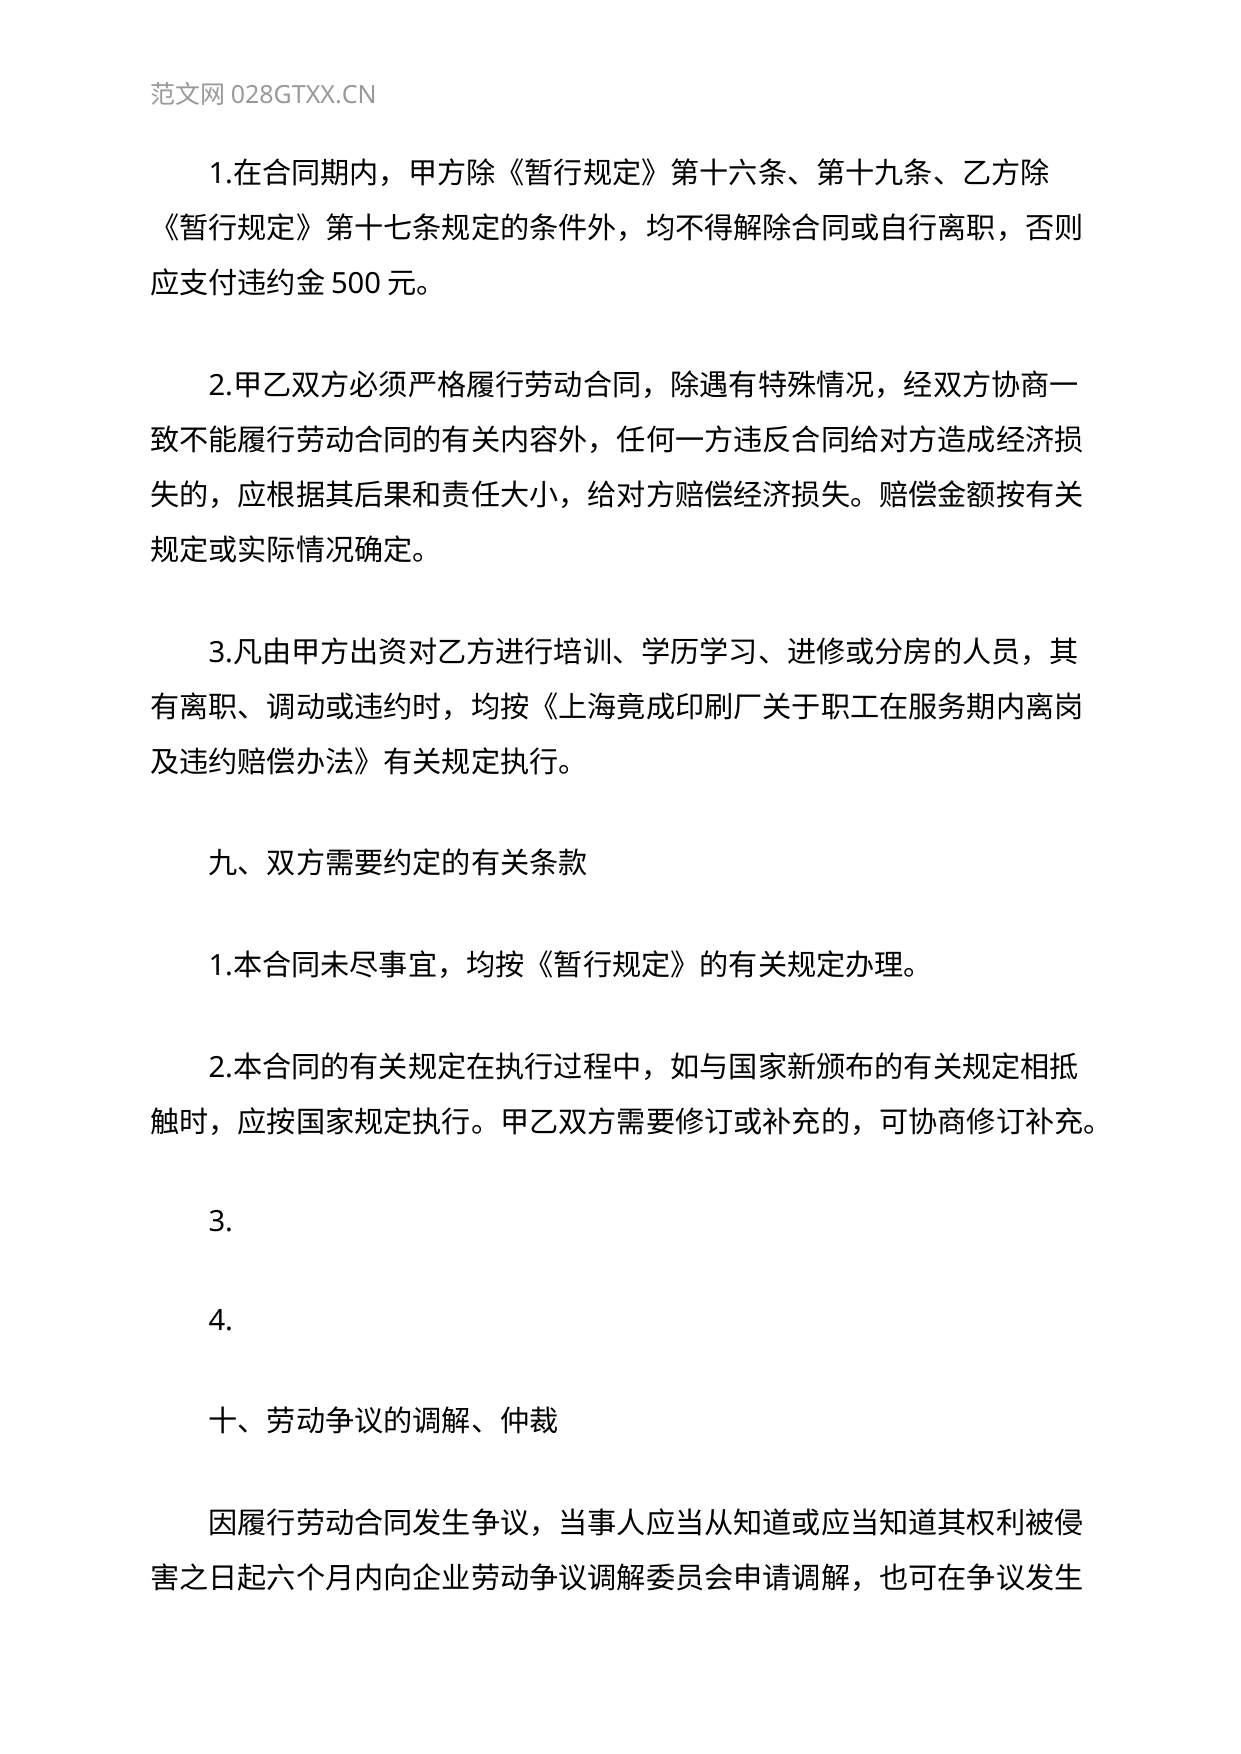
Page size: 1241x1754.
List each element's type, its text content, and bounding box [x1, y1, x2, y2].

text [150, 1499, 1090, 1596]
text 3.凡由甲方出资对乙方进行培训、学历学习、进修或分房的人员，其有离职、调动或违约时，均按《上海竟成印刷厂关于职工在服务期内离岗及违约赔偿办法》有关规定执行。 [150, 628, 1090, 781]
text 1.在合同期内，甲方除《暂行规定》第十六条、第十九条、乙方除《暂行规定》第十七条规定的条件外，均不得解除合同或自行离职，否则应支付违约金500元。 [150, 150, 1090, 302]
text 2.甲乙双方必须严格履行劳动合同，除遇有特殊情况，经双方协商一致不能履行劳动合同的有关内容外，任何一方违反合同给对方造成经济损失的，应根据其后果和责任大小，给对方赔偿经济损失。赔偿金额按有关规定或实际情况确定。 [150, 362, 1090, 569]
text 4. [150, 1299, 1090, 1339]
text 3. [150, 1201, 1090, 1240]
text 1.本合同未尽事宜，均按《暂行规定》的有关规定办理。 [150, 942, 1090, 984]
text 2.本合同的有关规定在执行过程中，如与国家新颁布的有关规定相抵触时，应按国家规定执行。甲乙双方需要修订或补充的，可协商修订补充。 [150, 1044, 1090, 1141]
text 十、劳动争议的调解、仲裁 [150, 1397, 1090, 1440]
text 九、双方需要约定的有关条款 [150, 840, 1090, 882]
